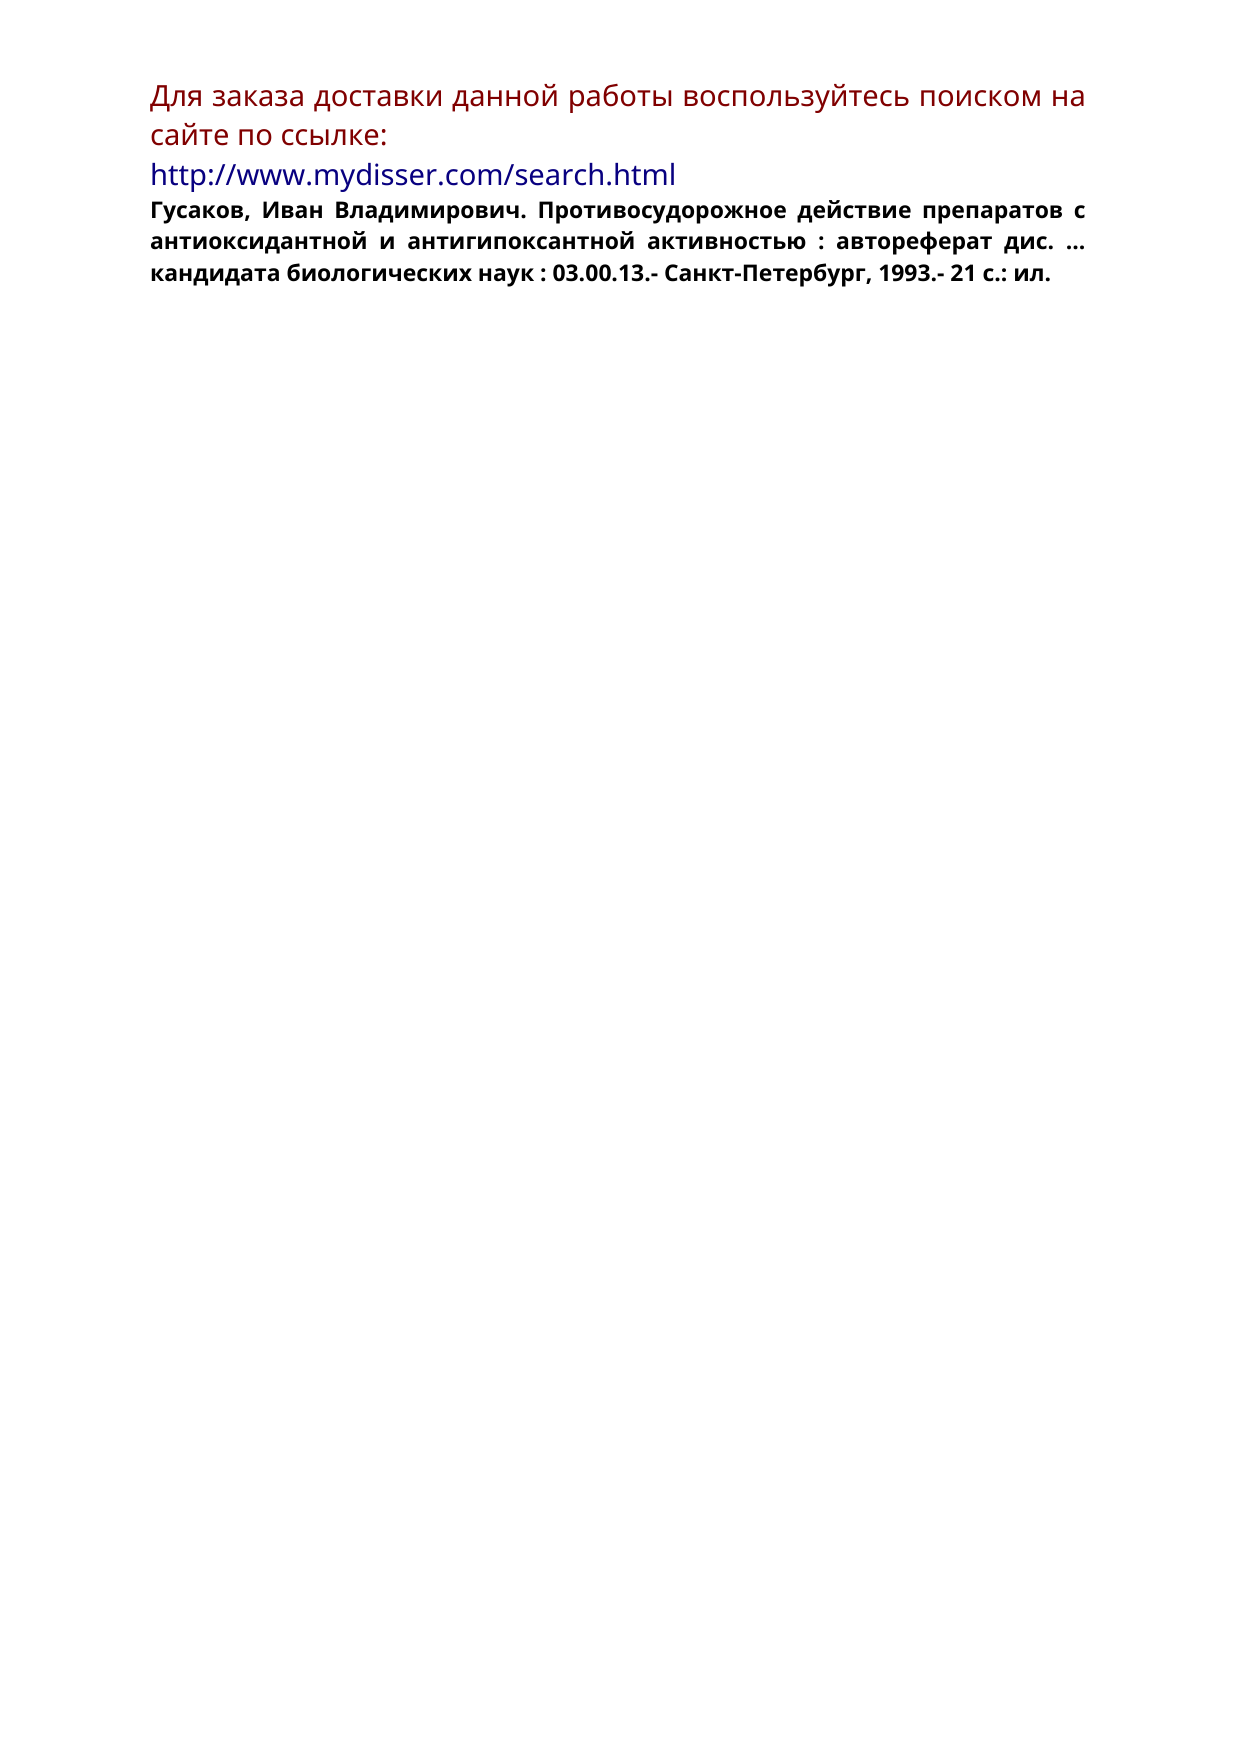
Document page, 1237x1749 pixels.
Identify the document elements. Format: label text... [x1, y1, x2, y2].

text Гусаков, Иван Владимирович. Противосудорожное действие препаратов с антиоксидантной и антигипоксантной активностью : автореферат дис. ... кандидата биологических наук : 03.00.13.- Санкт-Петербург, 1993.- 21 с.: ил. [150, 194, 1086, 288]
